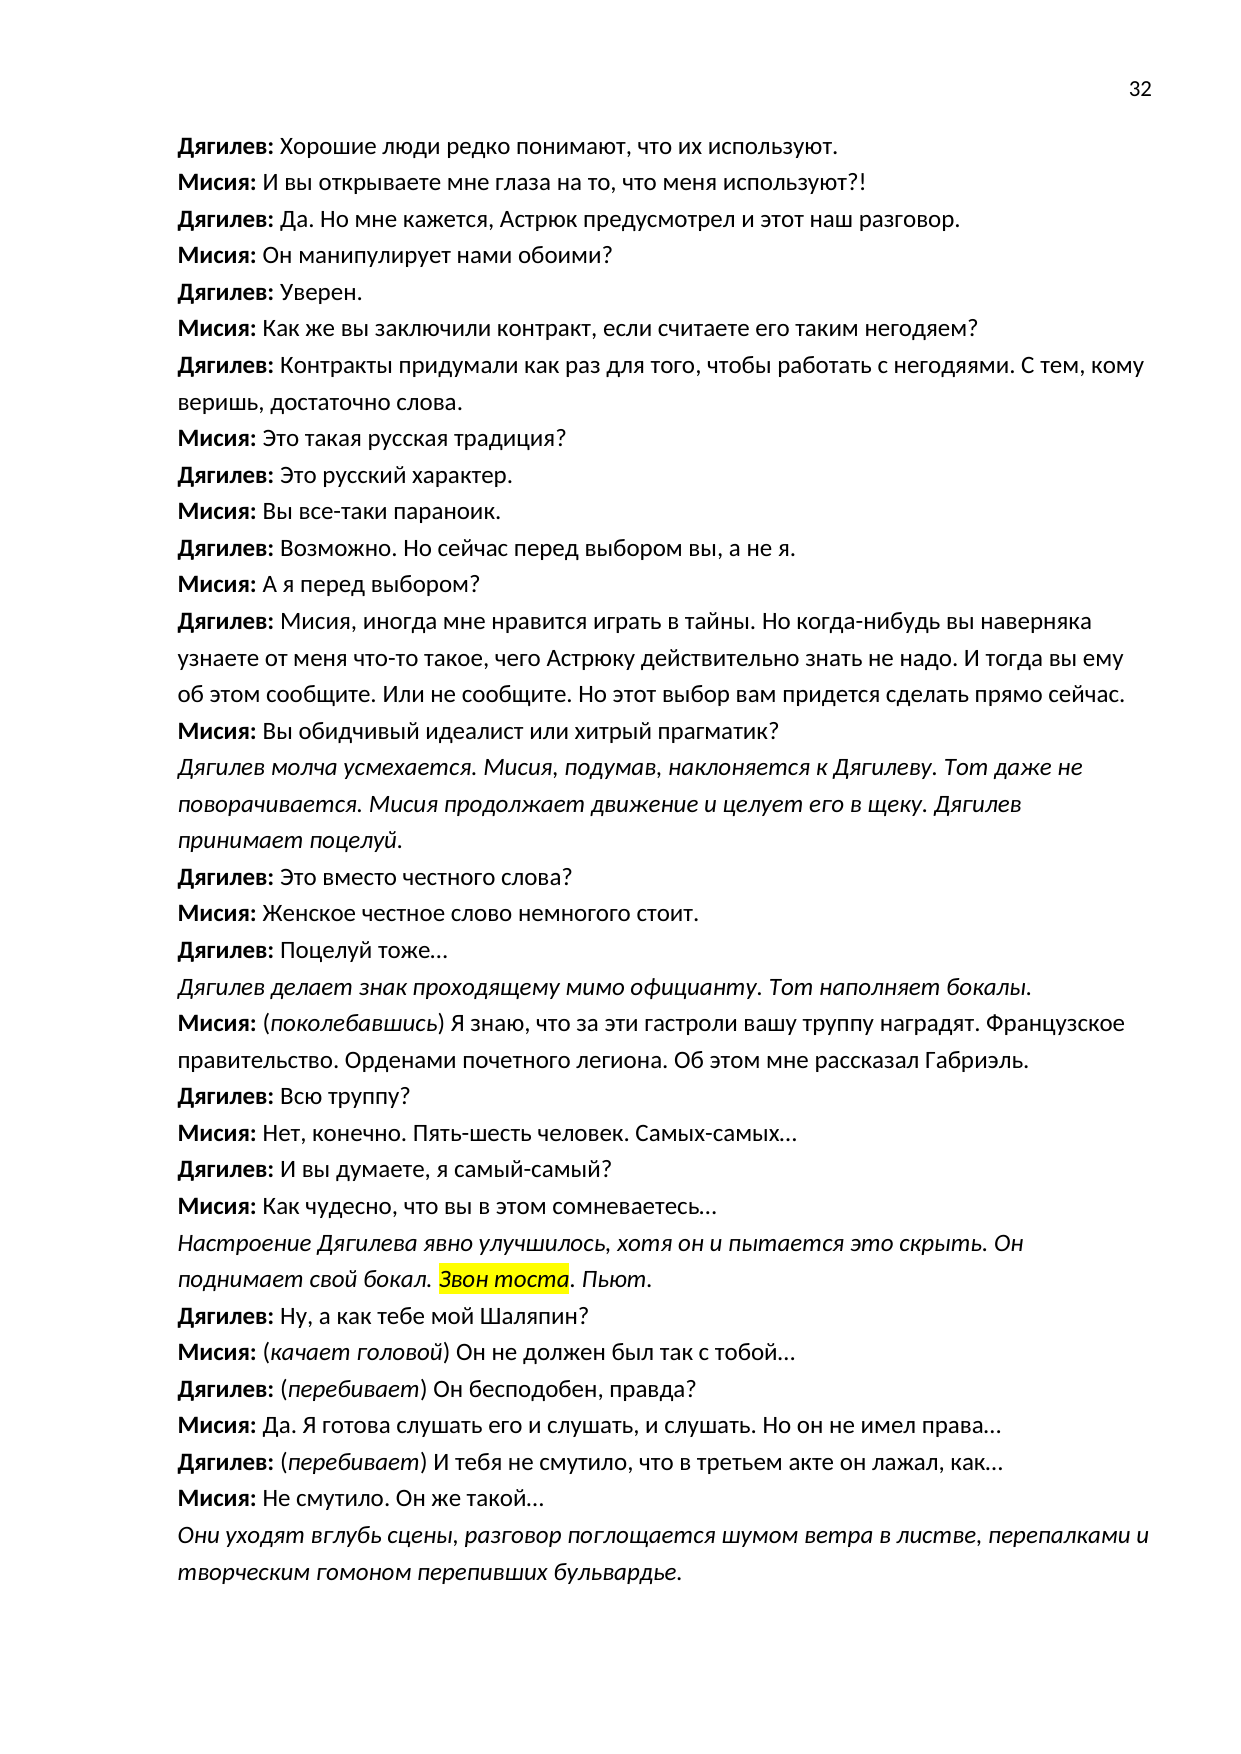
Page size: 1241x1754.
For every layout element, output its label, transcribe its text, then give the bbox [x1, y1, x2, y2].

text Мисия: А я перед выбором? [177, 568, 1152, 599]
text Дягилев молча усмехается. Мисия, подумав, наклоняется к Дягилеву. Тот даже не поворачивается. Мисия продолжает движение и целует его в щеку. Дягилев принимает поцелуй. [177, 751, 1152, 855]
text Мисия: Да. Я готова слушать его и слушать, и слушать. Но он не имел права… [177, 1409, 1152, 1440]
text Мисия: Нет, конечно. Пять-шесть человек. Самых-самых… [177, 1117, 1152, 1147]
text Мисия: Это такая русская традиция? [177, 422, 1152, 453]
text Дягилев: Уверен. [177, 276, 1152, 307]
text Дягилев: (перебивает) Он бесподобен, правда? [177, 1373, 1152, 1403]
text Мисия: Не смутило. Он же такой… [177, 1483, 1152, 1513]
text Дягилев: Это вместо честного слова? [177, 861, 1152, 892]
text Дягилев: Поцелуй тоже… [177, 934, 1152, 965]
text Мисия: (качает головой) Он не должен был так с тобой… [177, 1336, 1152, 1367]
text Мисия: Женское честное слово немногого стоит. [177, 898, 1152, 928]
text Дягилев: Это русский характер. [177, 459, 1152, 489]
text Дягилев: Да. Но мне кажется, Астрюк предусмотрел и этот наш разговор. [177, 203, 1152, 233]
text Дягилев делает знак проходящему мимо официанту. Тот наполняет бокалы. [177, 971, 1152, 1001]
text Дягилев: Возможно. Но сейчас перед выбором вы, а не я. [177, 532, 1152, 562]
text Дягилев: Ну, а как тебе мой Шаляпин? [177, 1300, 1152, 1330]
text Мисия: Он манипулирует нами обоими? [177, 239, 1152, 270]
text Дягилев: Хорошие люди редко понимают, что их используют. [177, 130, 1152, 160]
text Мисия: (поколебавшись) Я знаю, что за эти гастроли вашу труппу наградят. Французское правительство. Орденами почетного легиона. Об этом мне рассказал Габриэль. [177, 1007, 1152, 1074]
text Мисия: Вы обидчивый идеалист или хитрый прагматик? [177, 715, 1152, 745]
text Дягилев: И вы думаете, я самый-самый? [177, 1153, 1152, 1184]
text Дягилев: (перебивает) И тебя не смутило, что в третьем акте он лажал, как… [177, 1446, 1152, 1477]
text Дягилев: Всю труппу? [177, 1080, 1152, 1111]
text Дягилев: Мисия, иногда мне нравится играть в тайны. Но когда-нибудь вы наверняка узнаете от меня что-то такое, чего Астрюку действительно знать не надо. И тогда вы ему об этом сообщите. Или не сообщите. Но этот выбор вам придется сделать прямо сейчас. [177, 605, 1152, 709]
text Дягилев: Контракты придумали как раз для того, чтобы работать с негодяями. С тем, кому веришь, достаточно слова. [177, 349, 1152, 416]
text Настроение Дягилева явно улучшилось, хотя он и пытается это скрыть. Он поднимает свой бокал. Звон тоста. Пьют. [177, 1227, 1152, 1294]
text Мисия: Как же вы заключили контракт, если считаете его таким негодяем? [177, 313, 1152, 343]
text Мисия: И вы открываете мне глаза на то, что меня используют?! [177, 166, 1152, 197]
text Они уходят вглубь сцены, разговор поглощается шумом ветра в листве, перепалками и творческим гомоном перепивших бульвардье. [177, 1519, 1152, 1586]
text Мисия: Как чудесно, что вы в этом сомневаетесь… [177, 1190, 1152, 1221]
text Мисия: Вы все-таки параноик. [177, 495, 1152, 526]
